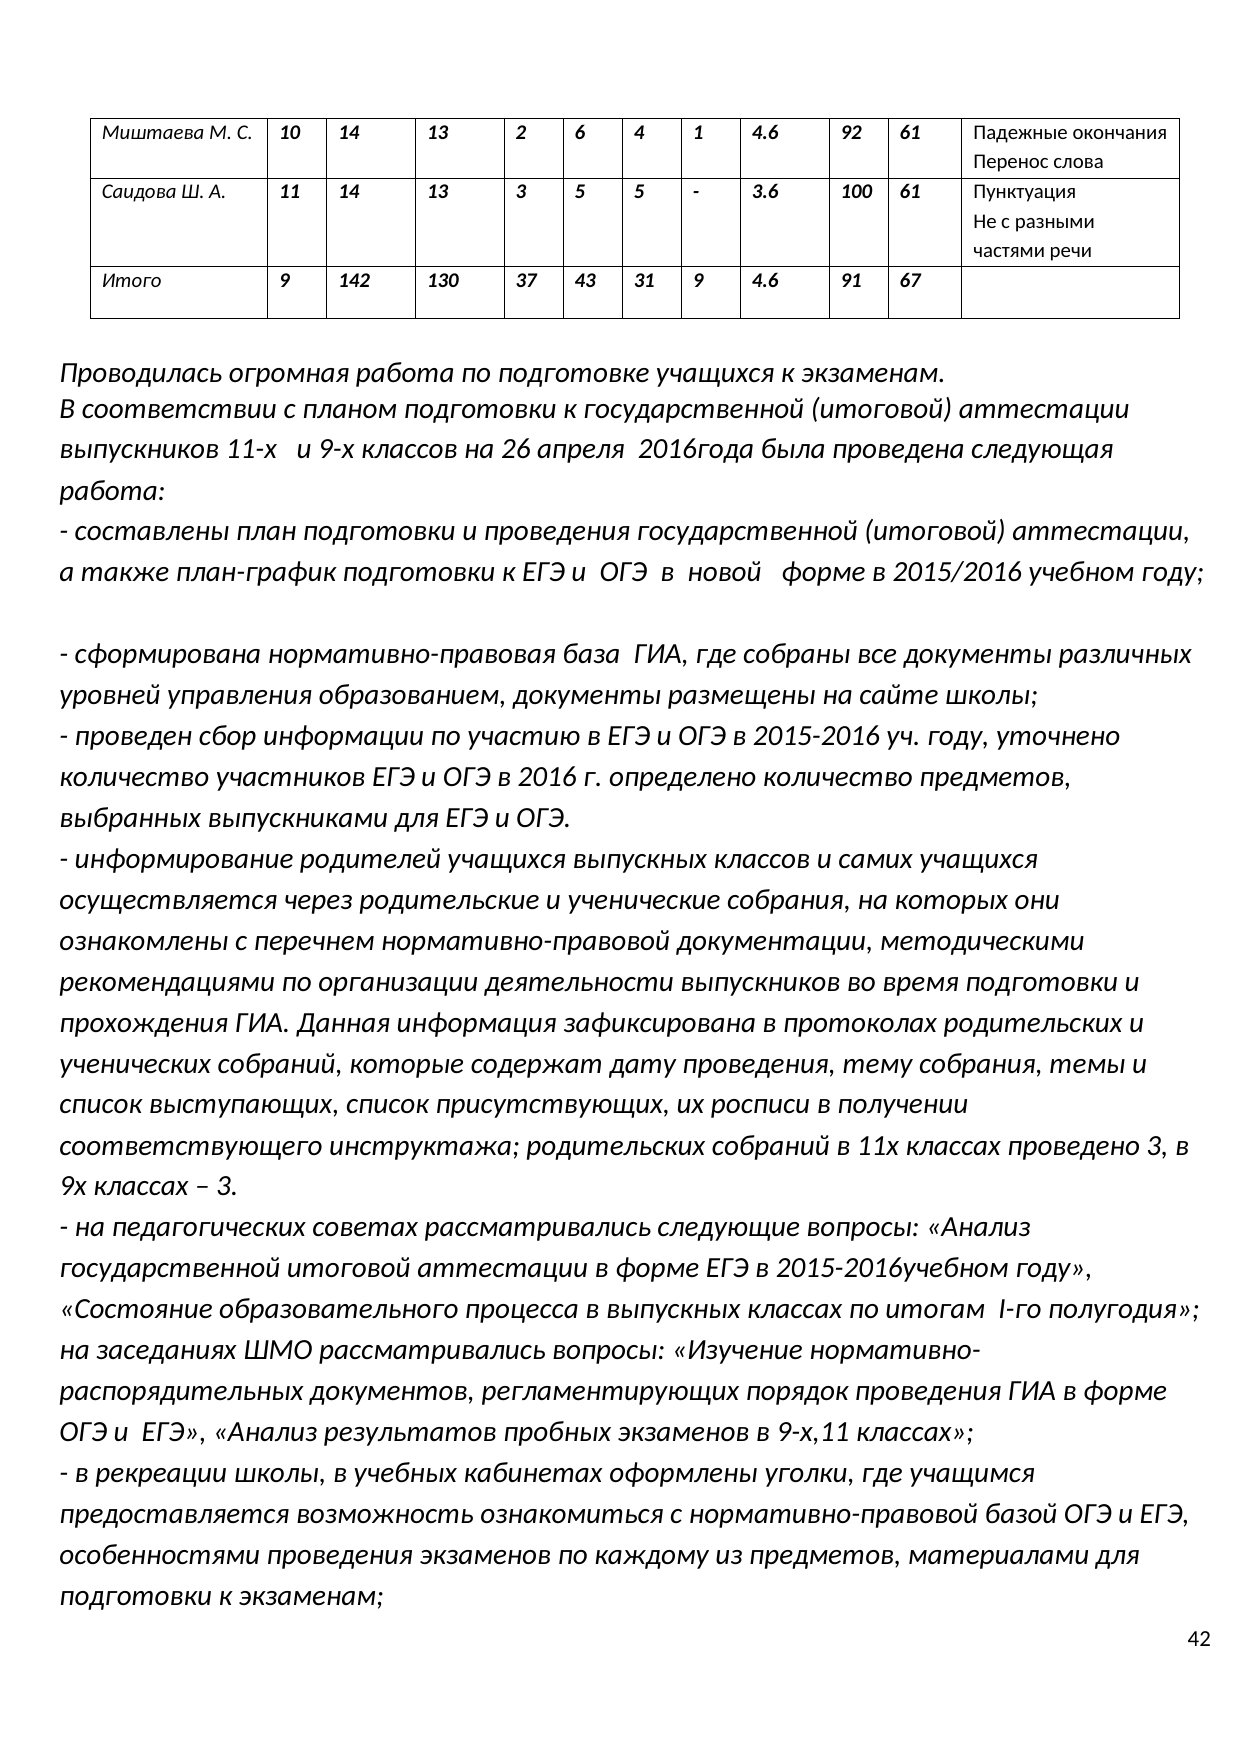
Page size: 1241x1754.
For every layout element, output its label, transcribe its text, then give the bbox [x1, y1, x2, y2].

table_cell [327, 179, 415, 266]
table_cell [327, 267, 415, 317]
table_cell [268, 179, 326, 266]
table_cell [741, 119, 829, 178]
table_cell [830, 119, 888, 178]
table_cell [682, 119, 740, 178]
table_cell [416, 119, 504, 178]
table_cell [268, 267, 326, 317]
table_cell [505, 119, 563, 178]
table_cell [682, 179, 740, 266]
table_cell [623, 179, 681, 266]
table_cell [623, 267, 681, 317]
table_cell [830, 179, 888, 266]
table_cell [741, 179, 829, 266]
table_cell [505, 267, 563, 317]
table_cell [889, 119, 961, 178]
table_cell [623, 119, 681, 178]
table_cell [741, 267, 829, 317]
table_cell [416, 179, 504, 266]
text Проводилась огромная работа по подготовке учащихся к экзаменам. [59, 354, 1211, 390]
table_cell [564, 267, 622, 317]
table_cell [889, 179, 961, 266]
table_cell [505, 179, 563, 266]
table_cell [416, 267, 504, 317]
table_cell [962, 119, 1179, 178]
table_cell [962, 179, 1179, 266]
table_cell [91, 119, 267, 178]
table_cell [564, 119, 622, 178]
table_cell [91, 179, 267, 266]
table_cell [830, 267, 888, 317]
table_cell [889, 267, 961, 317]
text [59, 390, 1211, 1612]
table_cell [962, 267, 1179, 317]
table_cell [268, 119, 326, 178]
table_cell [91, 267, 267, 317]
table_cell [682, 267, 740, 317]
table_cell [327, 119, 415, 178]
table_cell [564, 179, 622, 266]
